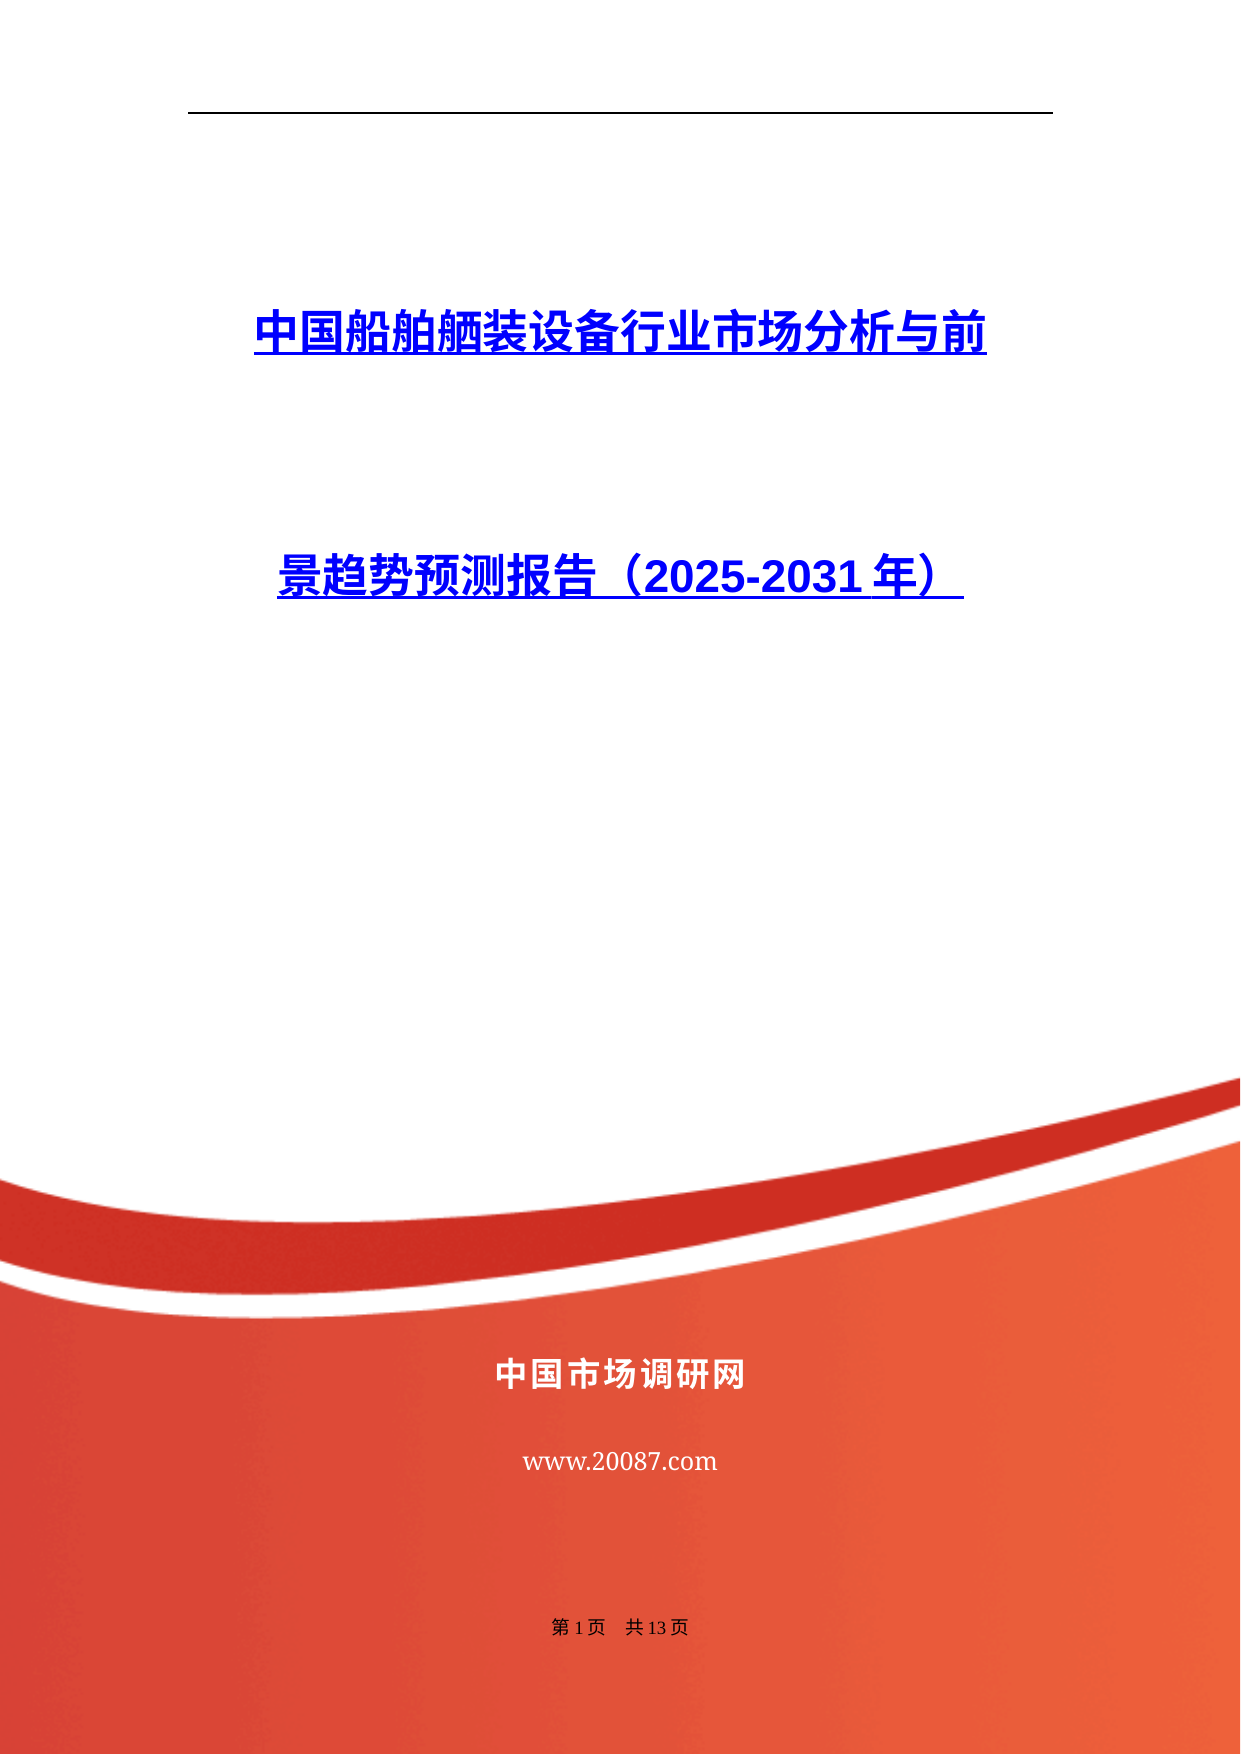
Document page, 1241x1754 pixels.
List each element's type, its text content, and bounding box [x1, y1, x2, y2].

text www.20087.com [187, 1428, 1053, 1493]
subtitle 中国市场调研网 [187, 1339, 1053, 1404]
picture [0, 1006, 1241, 1754]
table_header 中国船舶舾装设备行业市场分析与前景趋势预测报告（2025-2031年） [188, 207, 1053, 773]
